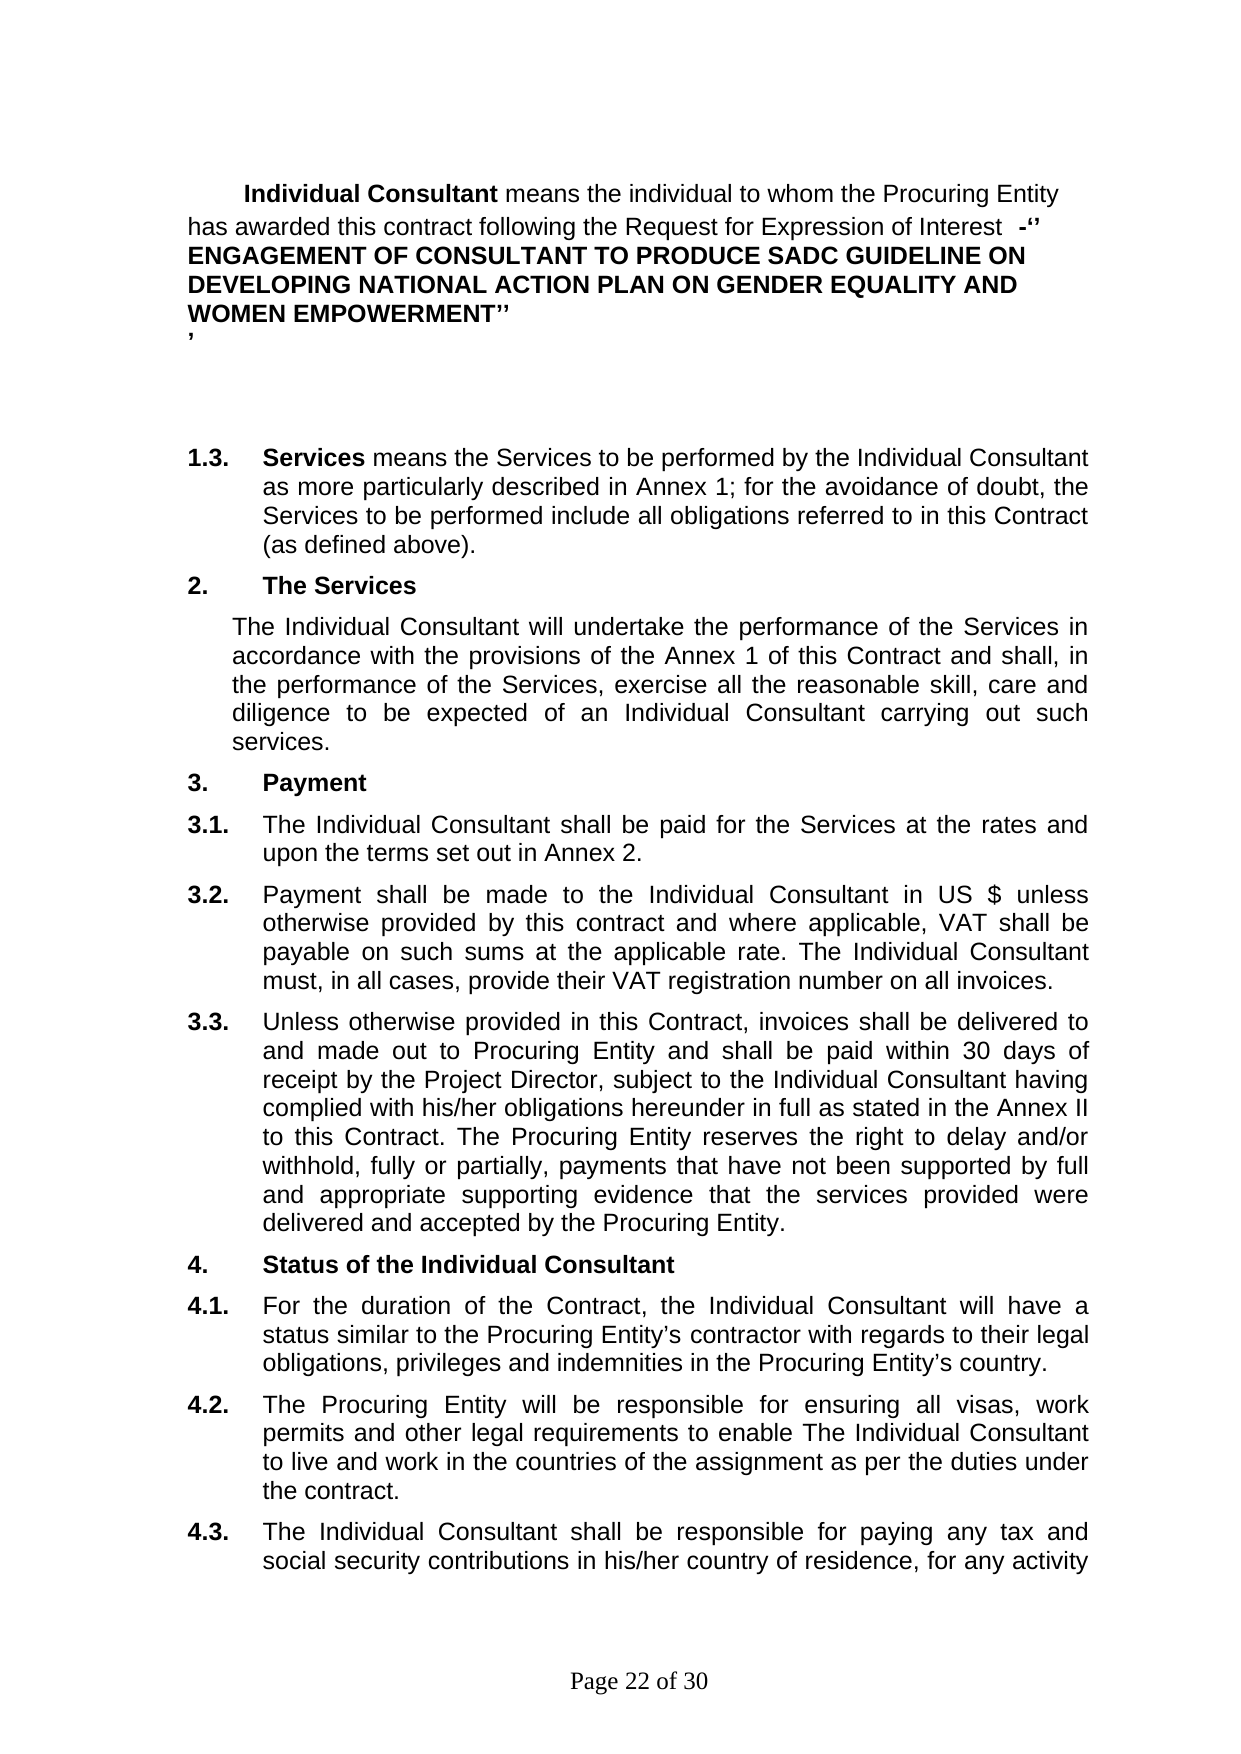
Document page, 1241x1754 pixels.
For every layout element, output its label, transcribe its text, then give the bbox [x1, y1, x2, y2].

list Services means the Services to be performed by the Individual Consultant as more particularly described in Annex 1; for the avoidance of doubt, the Services to be performed include all obligations referred to in this Contract (as defined above). [187, 443, 1090, 558]
text ’ [187, 327, 1090, 356]
list The Individual Consultant shall be paid for the Services at the rates and upon the terms set out in Annex 2. [187, 809, 1090, 867]
list Unless otherwise provided in this Contract, invoices shall be delivered to and made out to Procuring Entity and shall be paid within 30 days of receipt by the Project Director, subject to the Individual Consultant having complied with his/her obligations hereunder in full as stated in the Annex II to this Contract. The Procuring Entity reserves the right to delay and/or withhold, fully or partially, payments that have not been supported by full and appropriate supporting evidence that the services provided were delivered and accepted by the Procuring Entity. [187, 1007, 1090, 1237]
text The Individual Consultant will undertake the performance of the Services in accordance with the provisions of the Annex 1 of this Contract and shall, in the performance of the Services, exercise all the reasonable skill, care and diligence to be expected of an Individual Consultant carrying out such services. [232, 612, 1090, 756]
text Individual Consultant means the individual to whom the Procuring Entity has awarded this contract following the Request for Expression of Interest -‘’ ENGAGEMENT OF CONSULTANT TO PRODUCE SADC GUIDELINE ON DEVELOPING NATIONAL ACTION PLAN ON GENDER EQUALITY AND WOMEN EMPOWERMENT’’ [187, 179, 1090, 327]
list Status of the Individual Consultant [187, 1249, 1090, 1278]
list Payment shall be made to the Individual Consultant in US $ unless otherwise provided by this contract and where applicable, VAT shall be payable on such sums at the applicable rate. The Individual Consultant must, in all cases, provide their VAT registration number on all invoices. [187, 879, 1090, 994]
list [187, 1517, 1090, 1574]
list For the duration of the Contract, the Individual Consultant will have a status similar to the Procuring Entity’s contractor with regards to their legal obligations, privileges and indemnities in the Procuring Entity’s country. [187, 1291, 1090, 1377]
list The Services [187, 571, 1090, 599]
list The Procuring Entity will be responsible for ensuring all visas, work permits and other legal requirements to enable The Individual Consultant to live and work in the countries of the assignment as per the duties under the contract. [187, 1389, 1090, 1504]
list Payment [187, 768, 1090, 797]
